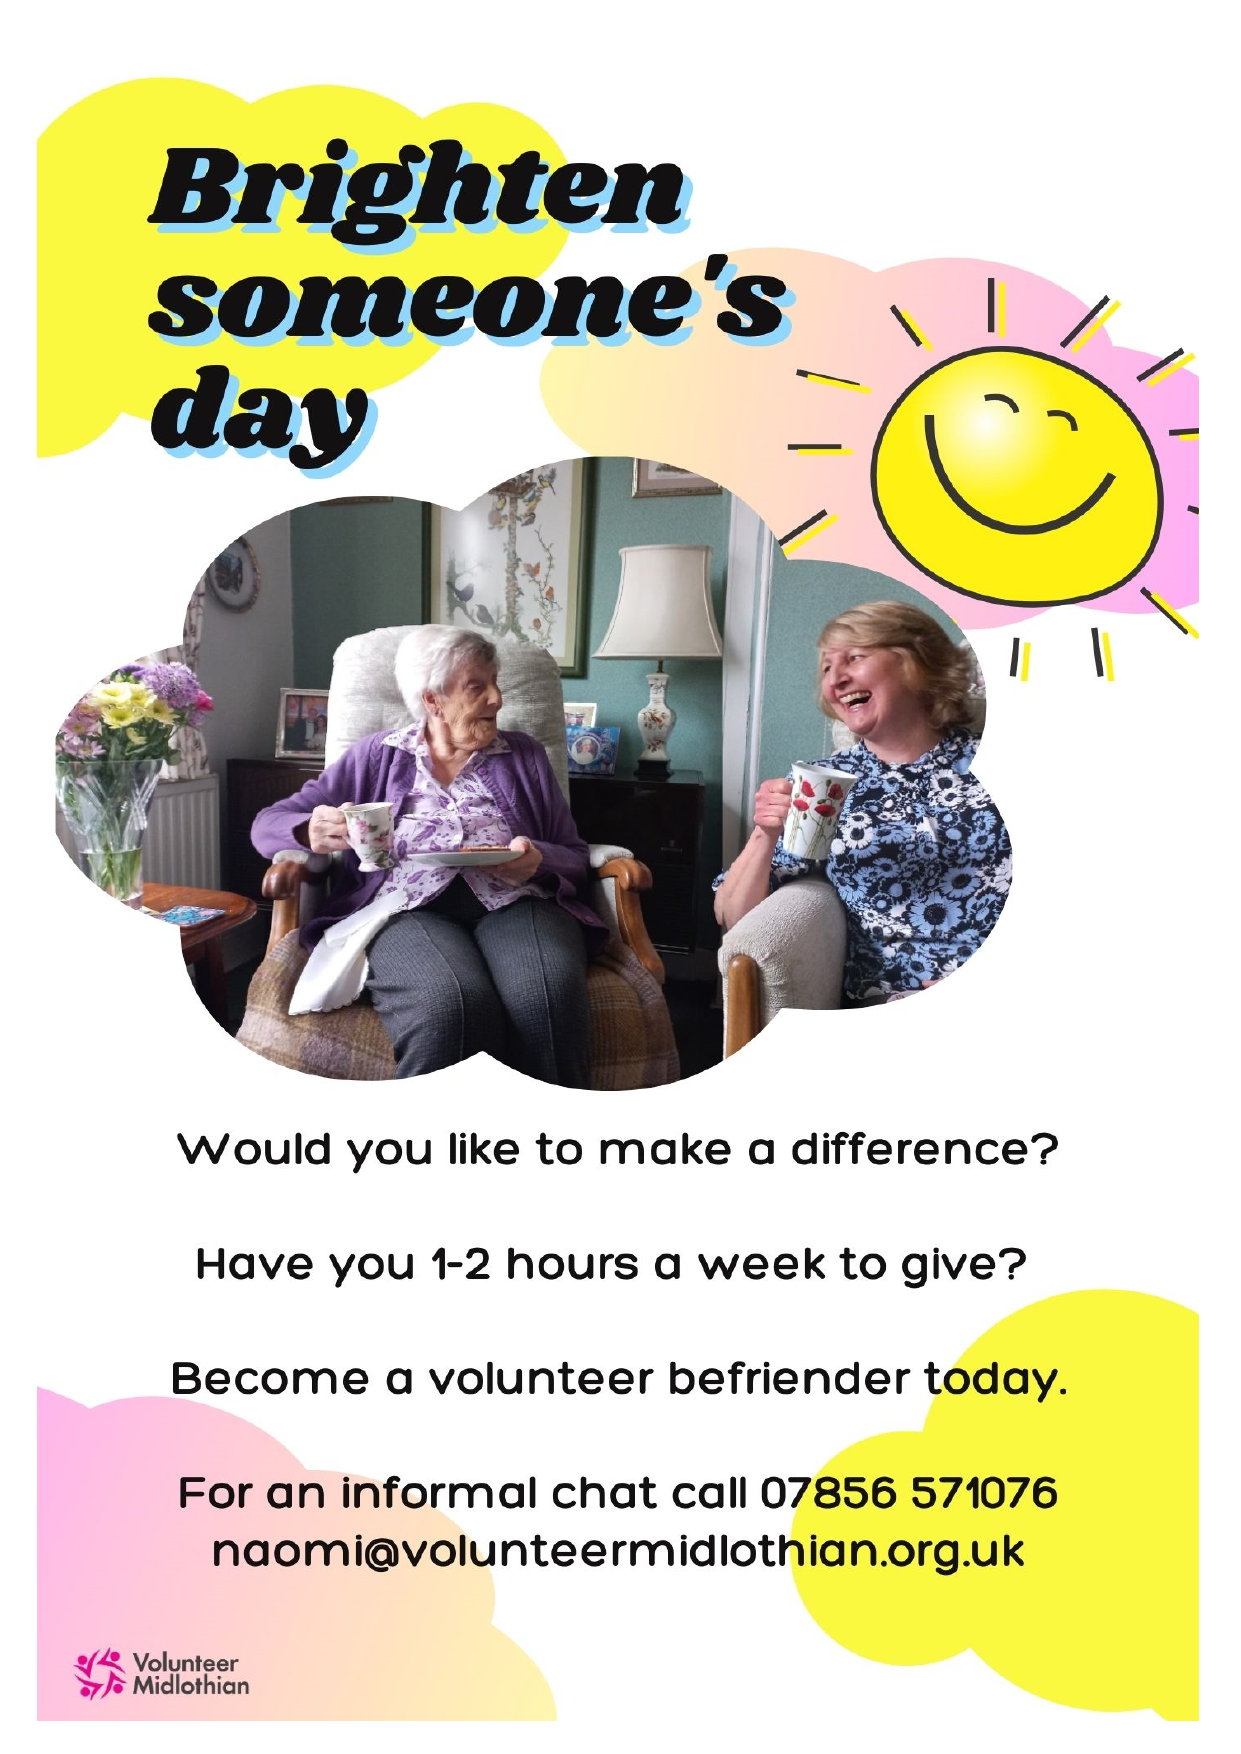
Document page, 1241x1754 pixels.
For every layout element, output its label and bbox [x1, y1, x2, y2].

picture [36, 75, 1197, 1717]
